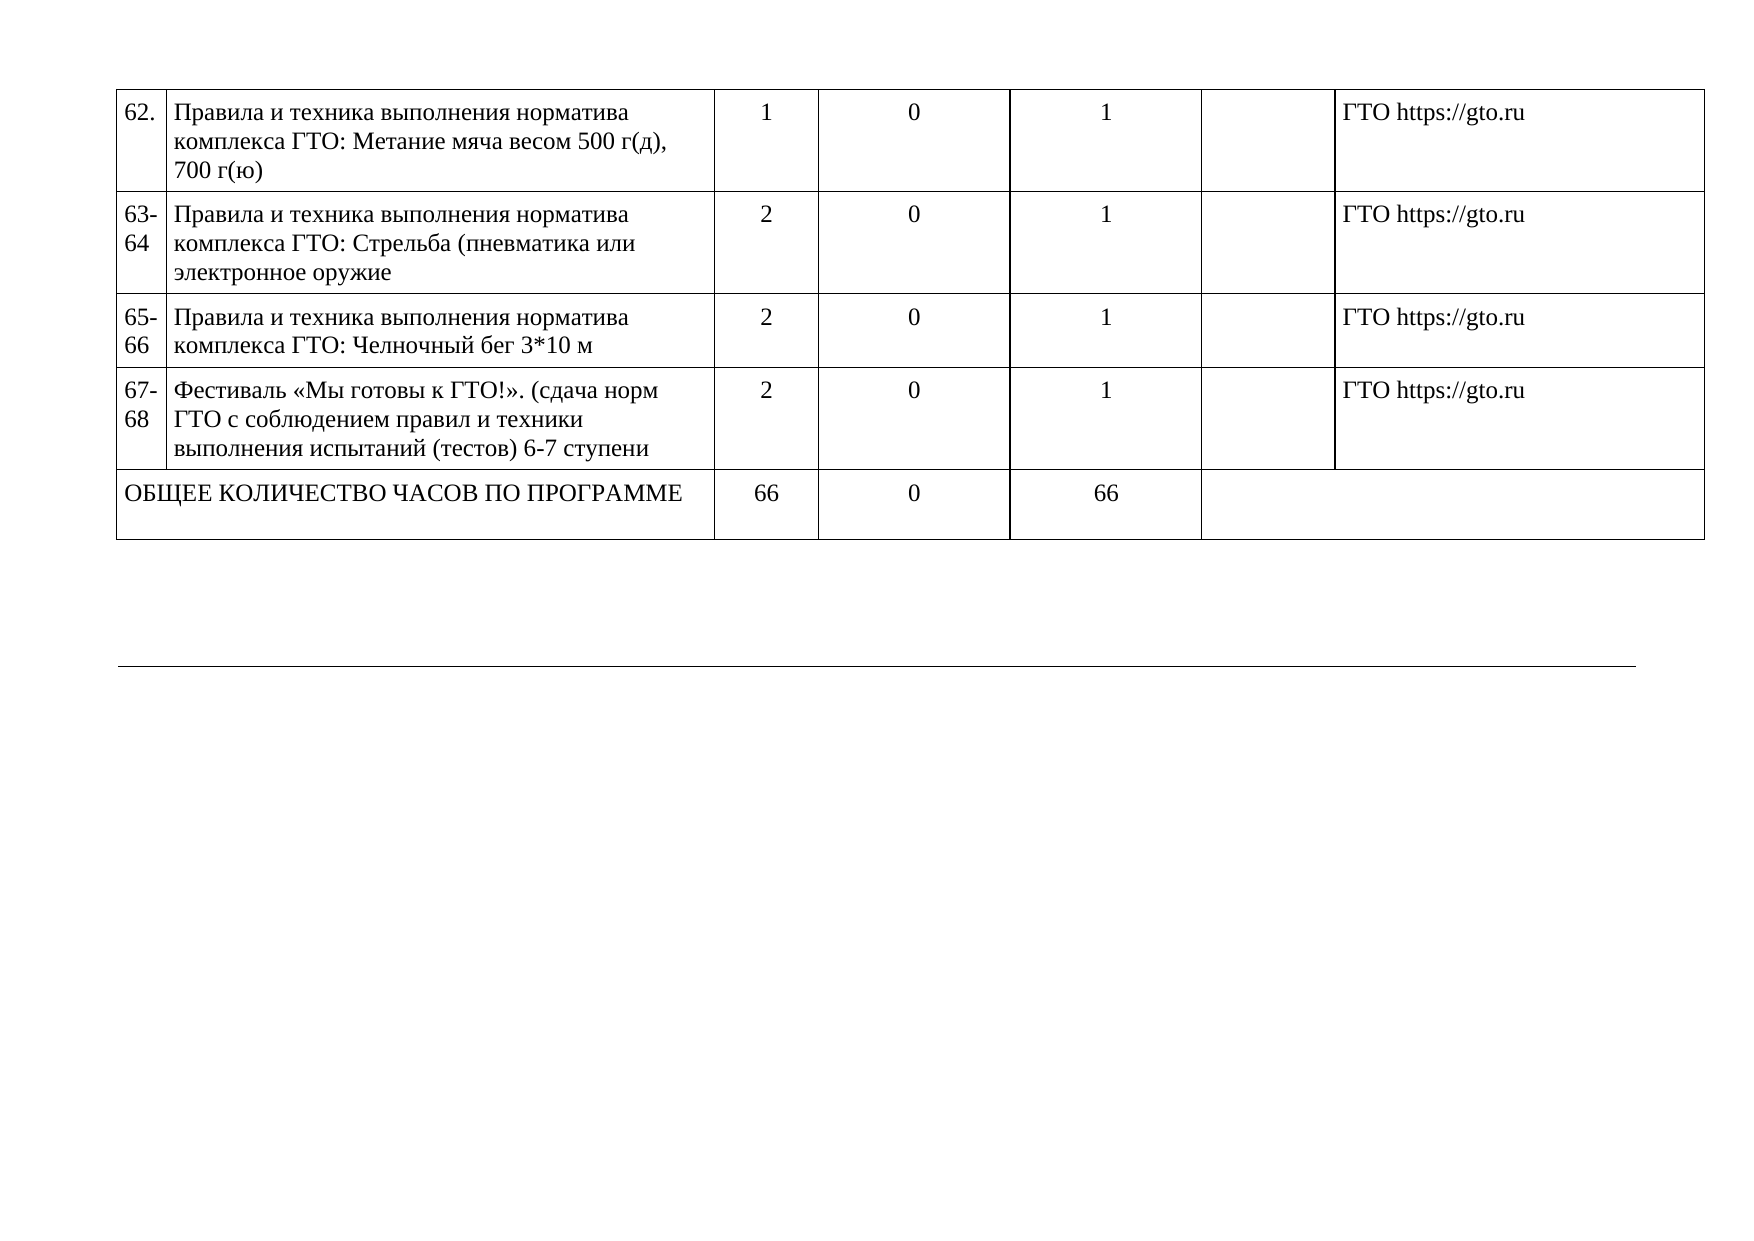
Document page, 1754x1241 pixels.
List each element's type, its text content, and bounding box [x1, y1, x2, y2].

table_cell 0 [819, 470, 1009, 538]
table_cell 62. [117, 90, 166, 191]
table_cell [1202, 294, 1334, 367]
table_cell 0 [819, 368, 1009, 469]
table_cell ГТО https://gto.ru [1336, 192, 1704, 293]
table_cell 65-66 [117, 294, 166, 367]
table_cell [1202, 90, 1334, 191]
table_cell Фестиваль «Мы готовы к ГТО!». (сдача норм ГТО с соблюдением правил и техники выполнения испытаний (тестов) 6-7 ступени [167, 368, 714, 469]
table_cell 67-68 [117, 368, 166, 469]
table_cell 2 [715, 294, 818, 367]
table_cell 63-64 [117, 192, 166, 293]
table_cell 2 [715, 192, 818, 293]
table_cell 0 [819, 294, 1009, 367]
table_cell 66 [1011, 470, 1201, 538]
table_cell 0 [819, 90, 1009, 191]
table_cell ГТО https://gto.ru [1336, 90, 1704, 191]
table_cell ОБЩЕЕ КОЛИЧЕСТВО ЧАСОВ ПО ПРОГРАММЕ [117, 470, 714, 538]
table_cell Правила и техника выполнения норматива комплекса ГТО: Стрельба (пневматика или электронное оружие [167, 192, 714, 293]
table_cell 0 [819, 192, 1009, 293]
table_cell 2 [715, 368, 818, 469]
table_cell ГТО https://gto.ru [1336, 294, 1704, 367]
table_cell [1202, 192, 1334, 293]
table_cell 1 [1011, 192, 1201, 293]
table_cell Правила и техника выполнения норматива комплекса ГТО: Метание мяча весом 500 г(д), 700 г(ю) [167, 90, 714, 191]
table_cell Правила и техника выполнения норматива комплекса ГТО: Челночный бег 3*10 м [167, 294, 714, 367]
table_cell 66 [715, 470, 818, 538]
table_cell [1202, 470, 1704, 538]
table_cell 1 [715, 90, 818, 191]
table_cell 1 [1011, 368, 1201, 469]
table_cell 1 [1011, 90, 1201, 191]
table_cell ГТО https://gto.ru [1336, 368, 1704, 469]
table_cell [1202, 368, 1334, 469]
table_cell 1 [1011, 294, 1201, 367]
